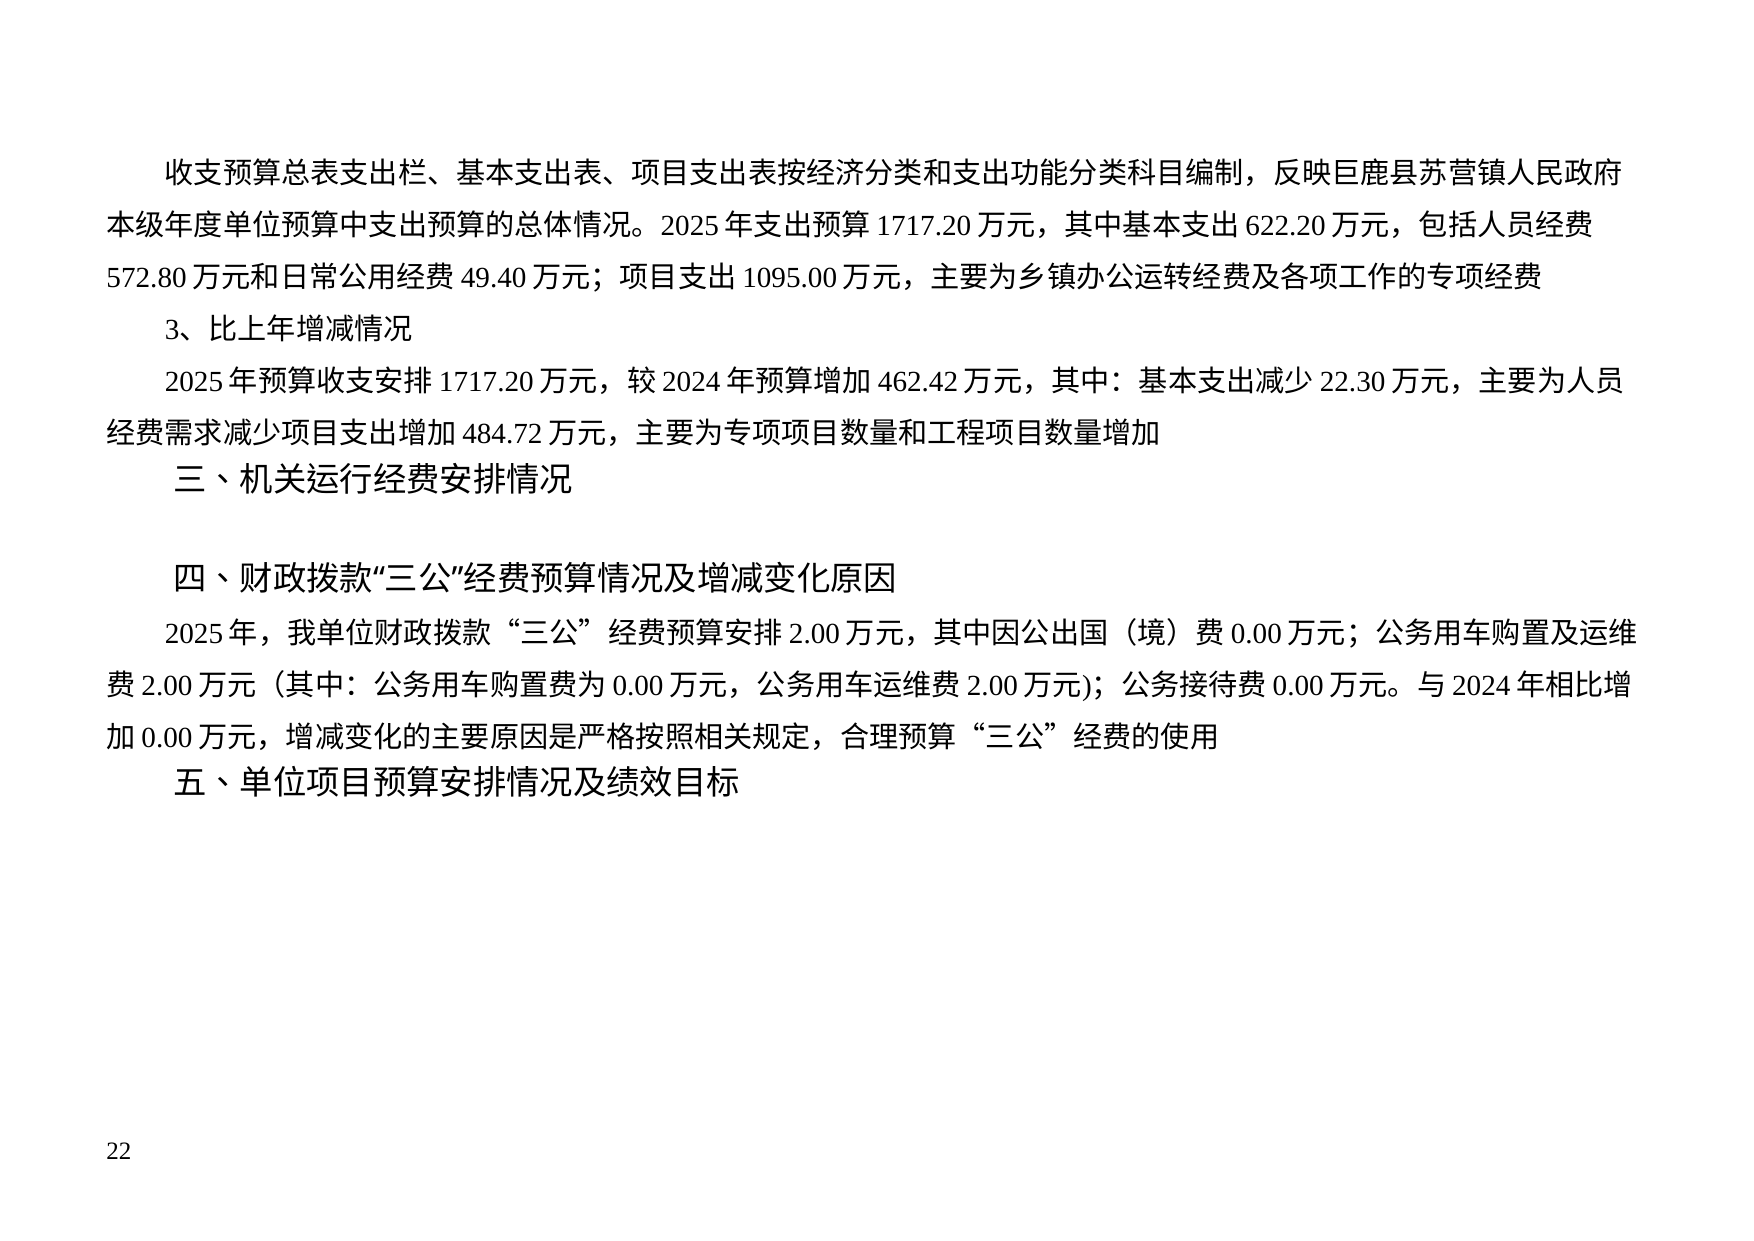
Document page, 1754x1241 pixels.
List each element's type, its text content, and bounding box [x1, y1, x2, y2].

text 收支预算总表支出栏、基本支出表、项目支出表按经济分类和支出功能分类科目编制，反映巨鹿县苏营镇人民政府本级年度单位预算中支出预算的总体情况。2025年支出预算1717.20万元，其中基本支出622.20万元，包括人员经费572.80万元和日常公用经费49.40万元；项目支出1095.00万元，主要为乡镇办公运转经费及各项工作的专项经费 [106, 142, 1648, 298]
text 三、机关运行经费安排情况 [106, 455, 1648, 501]
text 3、比上年增减情况 [106, 298, 1648, 350]
text 五、单位项目预算安排情况及绩效目标 [106, 759, 1648, 804]
text 2025年预算收支安排1717.20万元，较2024年预算增加462.42万元，其中：基本支出减少22.30万元，主要为人员经费需求减少项目支出增加484.72万元，主要为专项项目数量和工程项目数量增加 [106, 350, 1648, 454]
text 2025年，我单位财政拨款“三公”经费预算安排2.00万元，其中因公出国（境）费0.00万元；公务用车购置及运维费2.00万元（其中：公务用车购置费为0.00万元，公务用车运维费2.00万元)；公务接待费0.00万元。与2024年相比增加0.00万元，增减变化的主要原因是严格按照相关规定，合理预算“三公”经费的使用 [106, 601, 1648, 758]
text 四、财政拨款“三公”经费预算情况及增减变化原因 [106, 555, 1648, 600]
